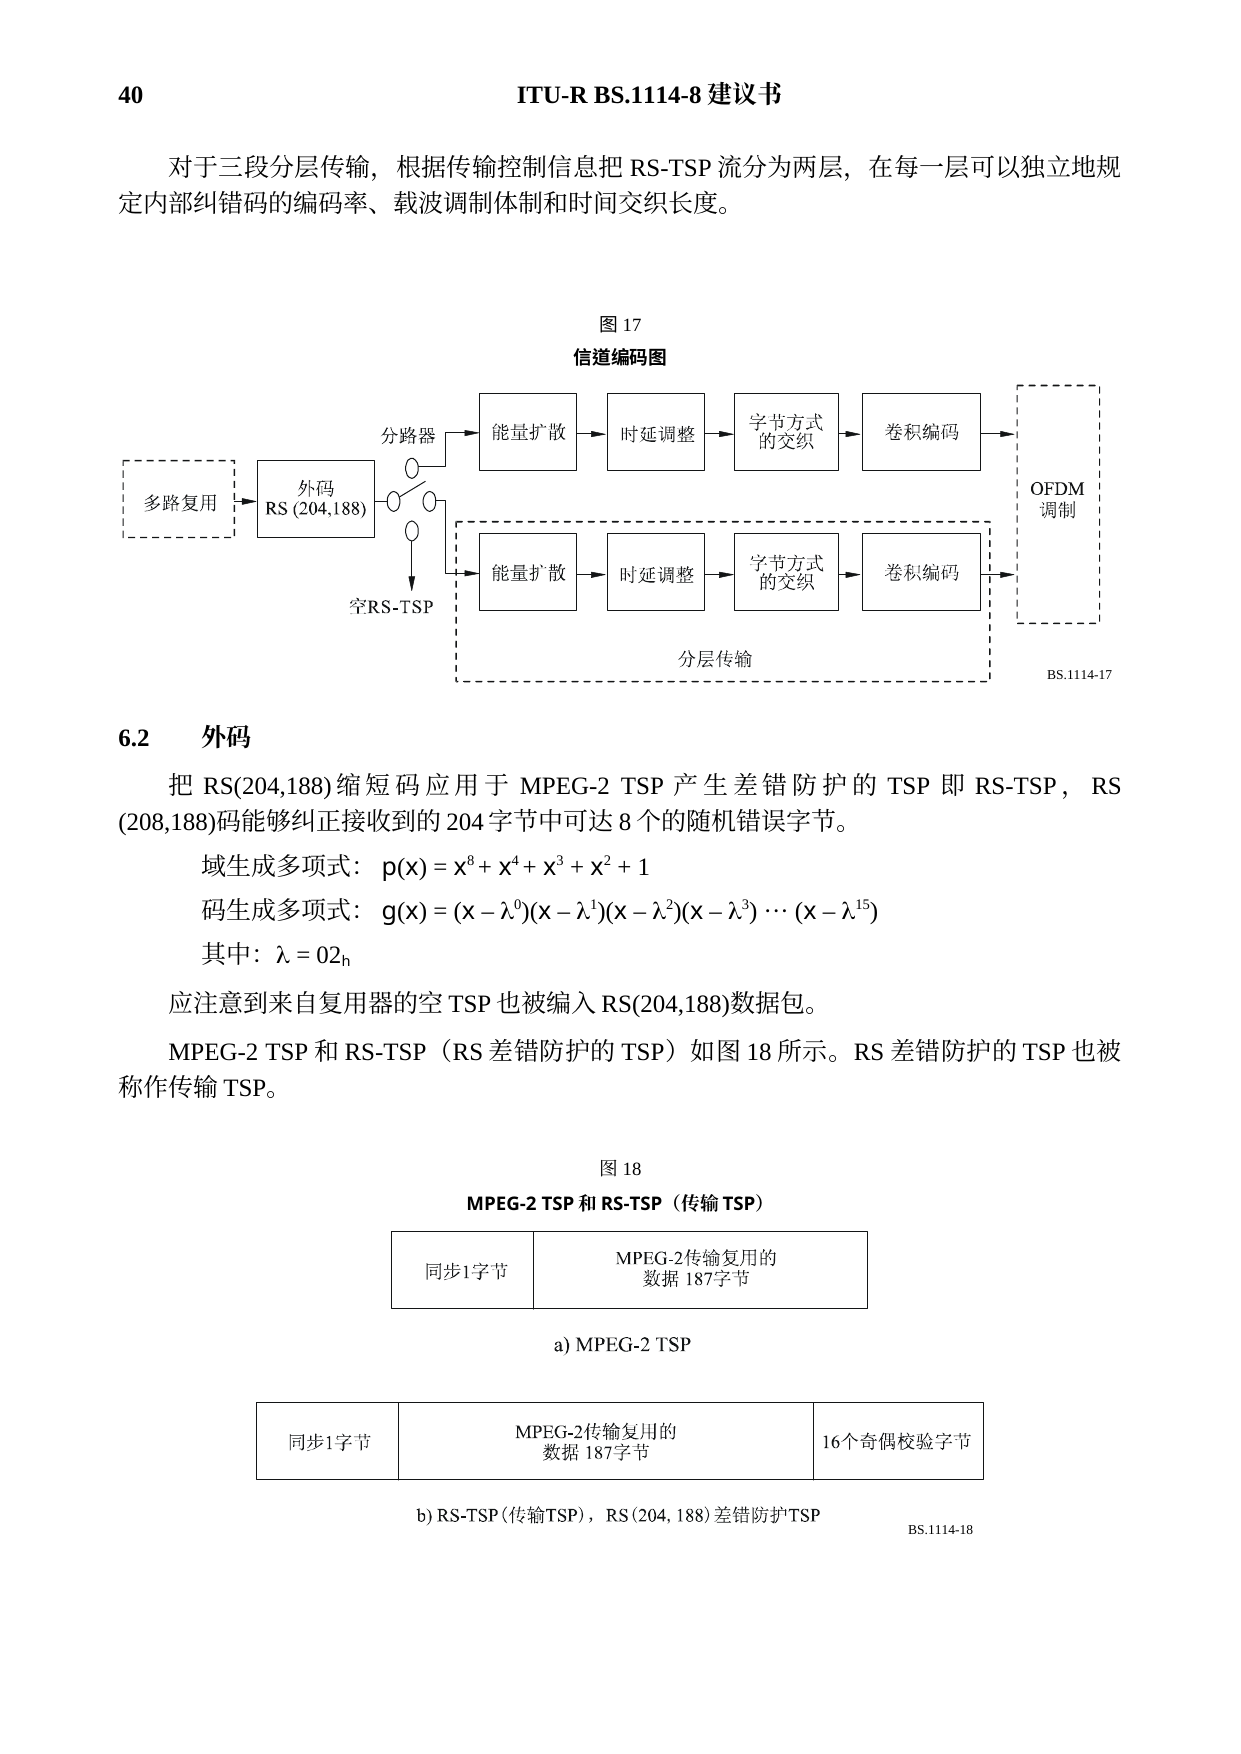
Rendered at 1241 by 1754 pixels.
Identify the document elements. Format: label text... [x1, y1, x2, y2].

text 对于三段分层传输，根据传输控制信息把RS-TSP流分为两层，在每一层可以独立地规定内部纠错码的编码率、载波调制体制和时间交织长度。 [118, 148, 1122, 219]
text 把RS(204,188)缩短码应用于MPEG-2 TSP产生差错防护的TSP即RS-TSP，RS (208,188)码能够纠正接收到的204字节中可达8个的随机错误字节。 [118, 766, 1122, 838]
text 域生成多项式： p(x) = x8 + x4 + x3 + x2 + 1 [118, 846, 1122, 882]
subtitle 6.2 外码 [118, 718, 1122, 753]
title MPEG-2 TSP和RS-TSP（传输TSP） [118, 1189, 1122, 1216]
title 信道编码图 [118, 345, 1122, 370]
text 应注意到来自复用器的空TSP也被编入RS(204,188)数据包。 [118, 983, 1122, 1019]
text 图 17 [118, 311, 1122, 336]
text 码生成多项式： g(x) = (x – 0)(x – 1)(x – 2)(x – 3) ··· (x – 15) [118, 891, 1122, 927]
text MPEG-2 TSP和RS-TSP（RS差错防护的TSP）如图18所示。RS差错防护的TSP也被称作传输TSP。 [118, 1032, 1122, 1104]
text 其中： = 02h [118, 935, 1122, 971]
text 图 18 [118, 1154, 1122, 1181]
